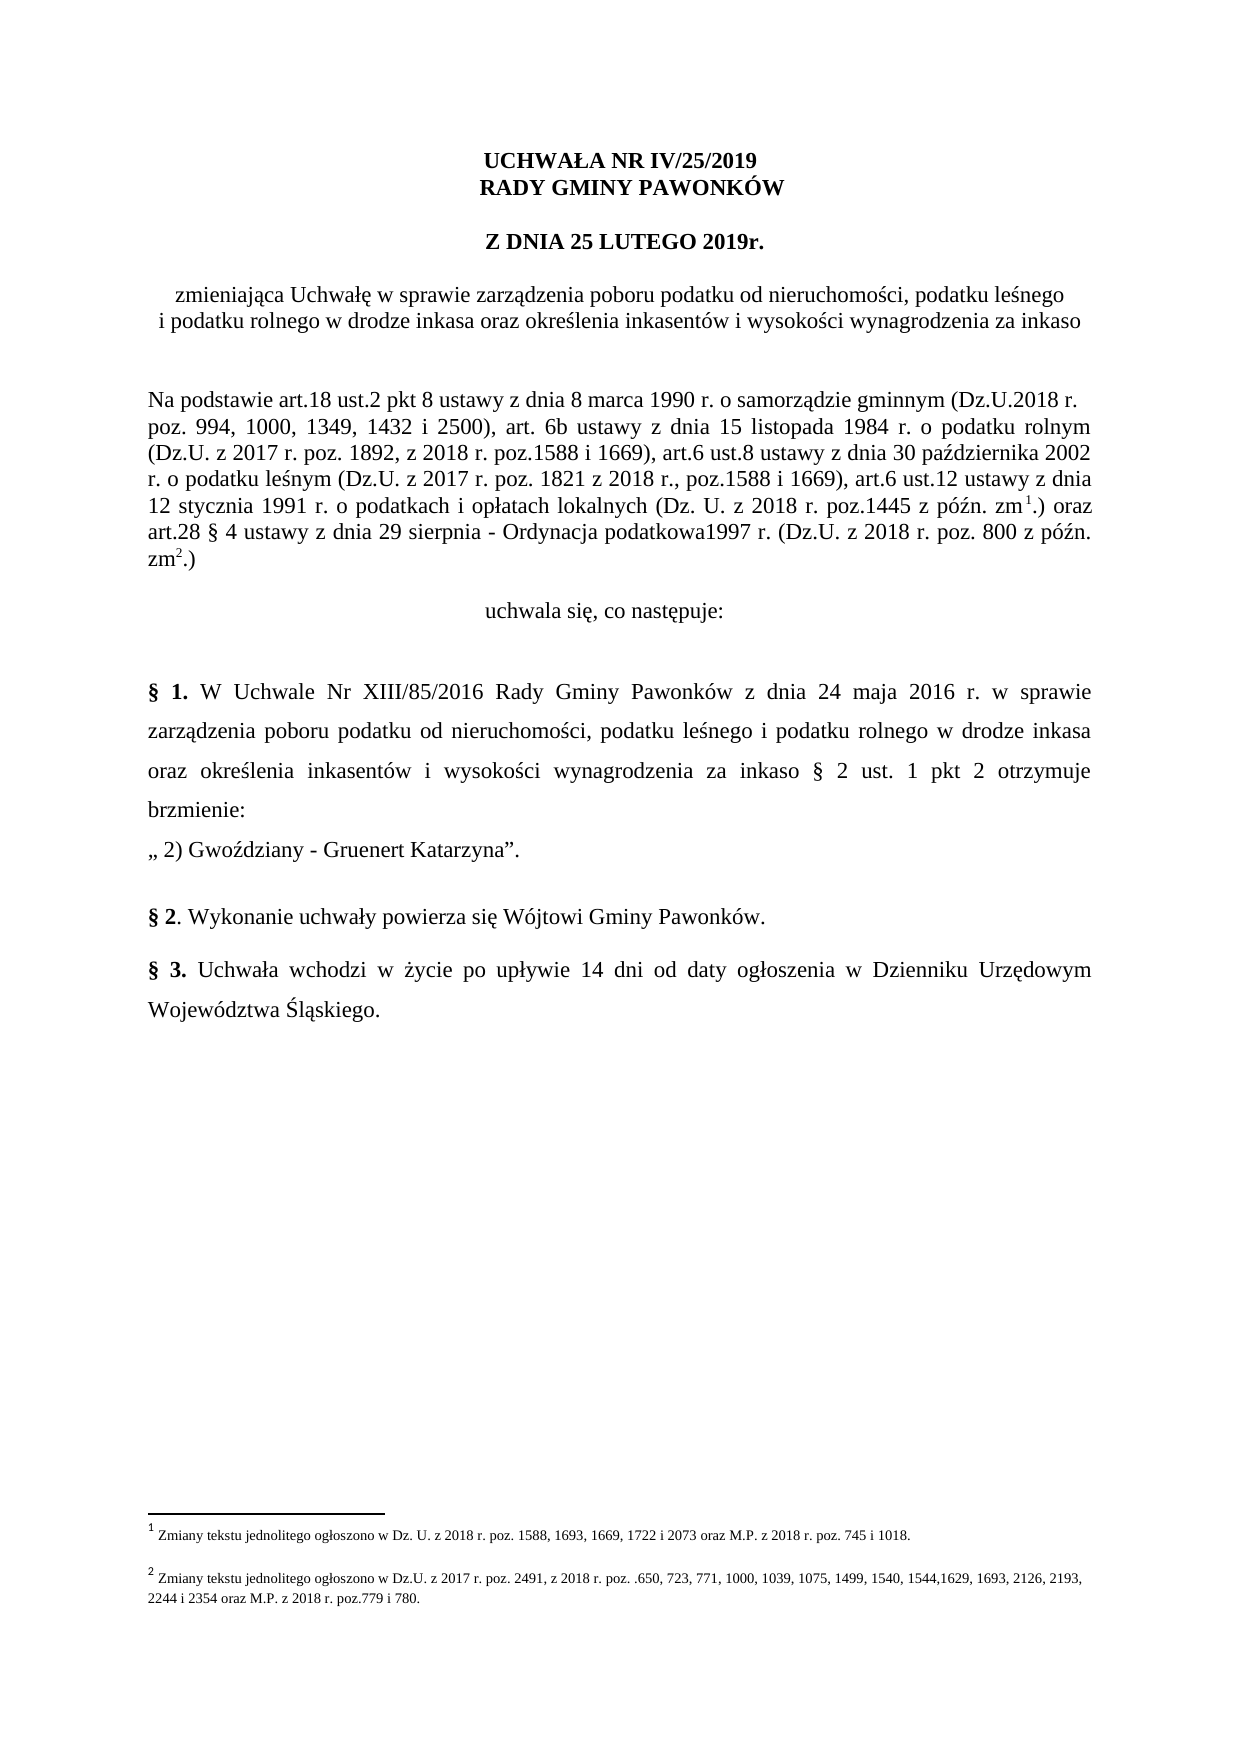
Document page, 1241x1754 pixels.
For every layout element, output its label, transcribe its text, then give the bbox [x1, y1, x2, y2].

text zmieniająca Uchwałę w sprawie zarządzenia poboru podatku od nieruchomości, podatku leśnego [148, 281, 1093, 307]
text RADY GMINY PAWONKÓW [148, 174, 1093, 228]
text § 3. Uchwała wchodzi w życie po upływie 14 dni od daty ogłoszenia w Dzienniku Urzędowym Województwa Śląskiego. [148, 956, 1093, 1022]
text poz. 994, 1000, 1349, 1432 i 2500), art. 6b ustawy z dnia 15 listopada 1984 r. o podatku rolnym (Dz.U. z 2017 r. poz. 1892, z 2018 r. poz.1588 i 1669), art.6 ust.8 ustawy z dnia 30 października 2002 r. o podatku leśnym (Dz.U. z 2017 r. poz. 1821 z 2018 r., poz.1588 i 1669), art.6 ust.12 ustawy z dnia 12 stycznia 1991 r. o podatkach i opłatach lokalnych (Dz. U. z 2018 r. poz.1445 z późn. zm.) oraz art.28 § 4 ustawy z dnia 29 sierpnia - Ordynacja podatkowa1997 r. (Dz.U. z 2018 r. poz. 800 z późn. zm.) [148, 413, 1093, 571]
text i podatku rolnego w drodze inkasa oraz określenia inkasentów i wysokości wynagrodzenia za inkaso [148, 307, 1093, 334]
text Z DNIA 25 LUTEGO 2019r. [148, 228, 1093, 255]
text „ 2) Gwoździany - Gruenert Katarzyna”. [148, 836, 1093, 862]
text § 1. W Uchwale Nr XIII/85/2016 Rady Gminy Pawonków z dnia 24 maja 2016 r. w sprawie zarządzenia poboru podatku od nieruchomości, podatku leśnego i podatku rolnego w drodze inkasa oraz określenia inkasentów i wysokości wynagrodzenia za inkaso § 2 ust. 1 pkt 2 otrzymuje brzmienie: [148, 678, 1093, 823]
text Na podstawie art.18 ust.2 pkt 8 ustawy z dnia 8 marca 1990 r. o samorządzie gminnym (Dz.U.2018 r. [148, 386, 1093, 413]
text uchwala się, co następuje: [148, 597, 1093, 624]
text § 2. Wykonanie uchwały powierza się Wójtowi Gminy Pawonków. [148, 903, 1093, 930]
text UCHWAŁA NR IV/25/2019 [148, 148, 1093, 174]
